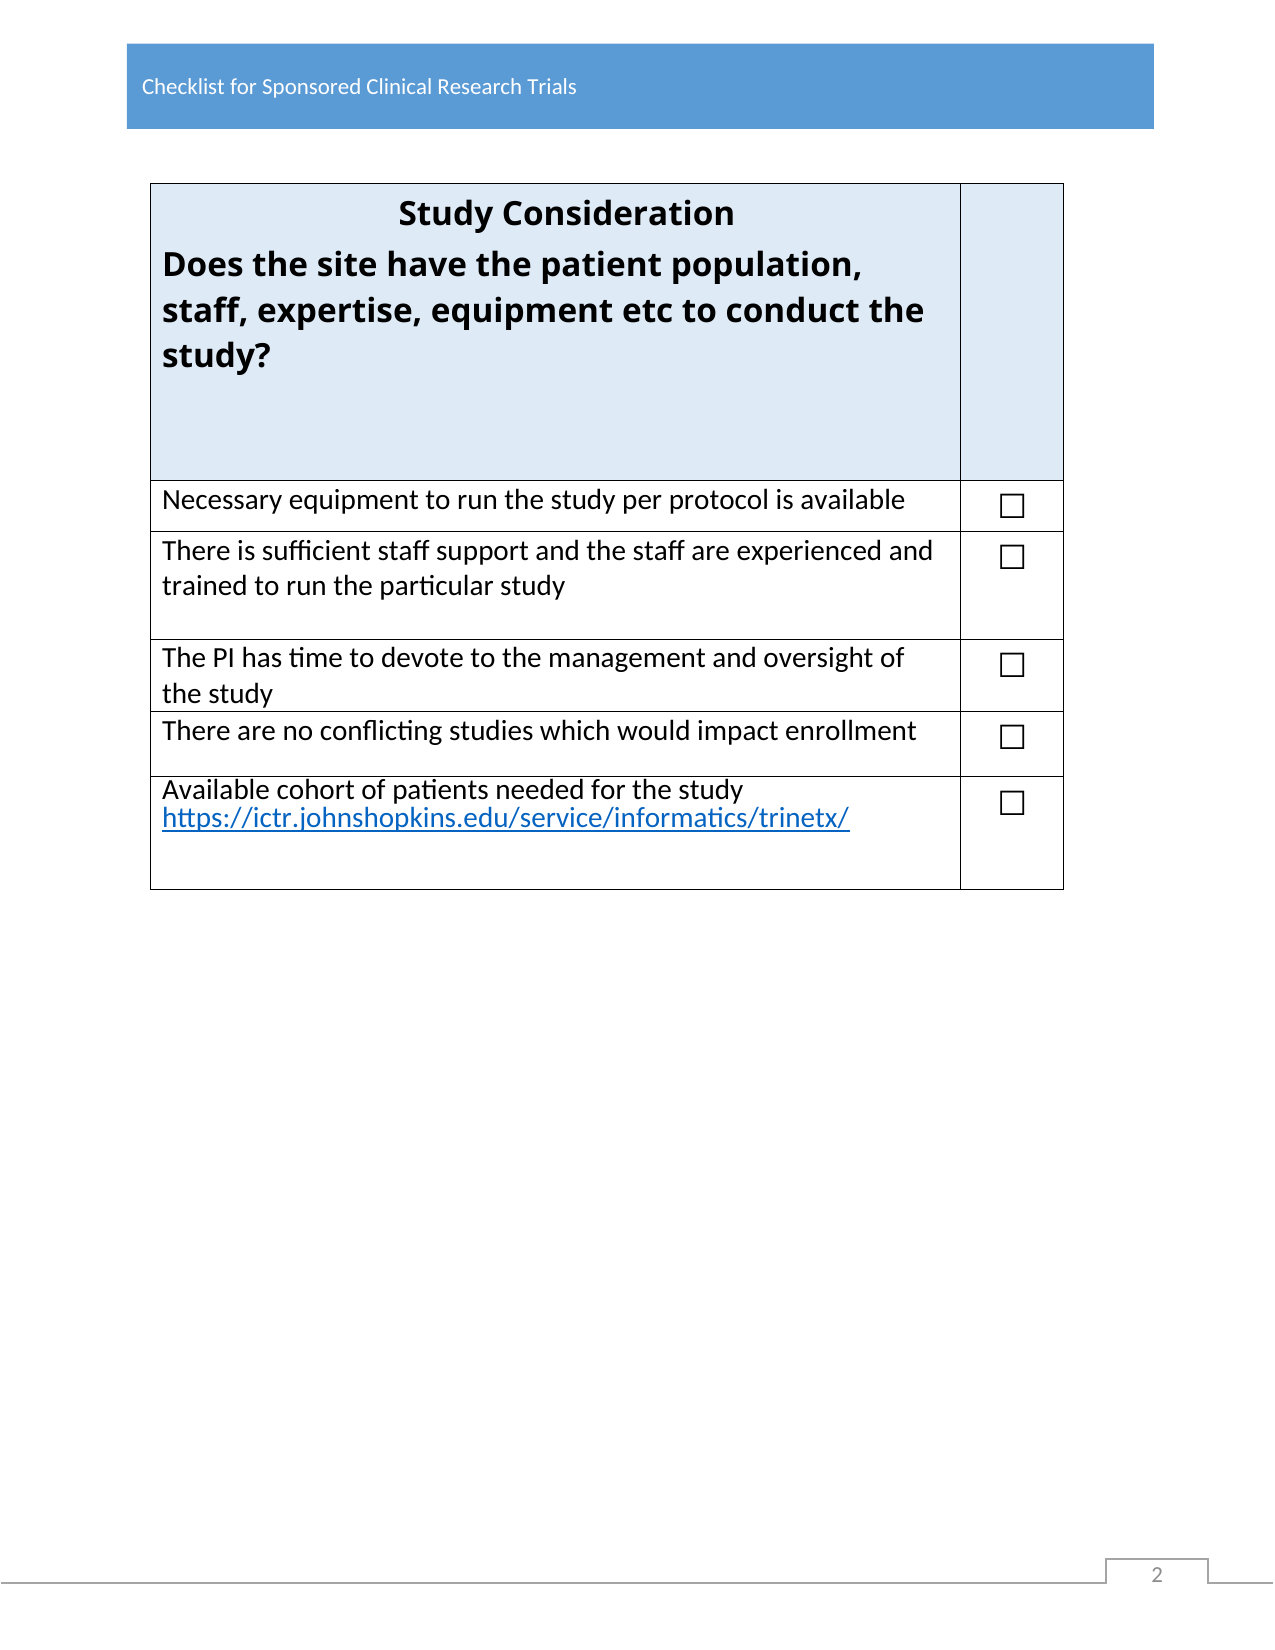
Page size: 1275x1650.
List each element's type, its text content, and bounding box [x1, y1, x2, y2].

table_cell There is sufficient staff support and the staff are experienced and trained to run the particular study [151, 532, 960, 638]
table_cell Necessary equipment to run the study per protocol is available [151, 481, 960, 531]
table_cell There are no conflicting studies which would impact enrollment [151, 712, 960, 776]
table_header Study Consideration Does the site have the patient population, staff, expertise, equipment etc to conduct the study? [151, 184, 960, 480]
table_header [961, 184, 1063, 480]
table_cell The PI has time to devote to the management and oversight of the study [151, 640, 960, 711]
table_cell Available cohort of patients needed for the study https://ictr.johnshopkins.edu/service/informatics/trinetx/ [151, 777, 960, 889]
